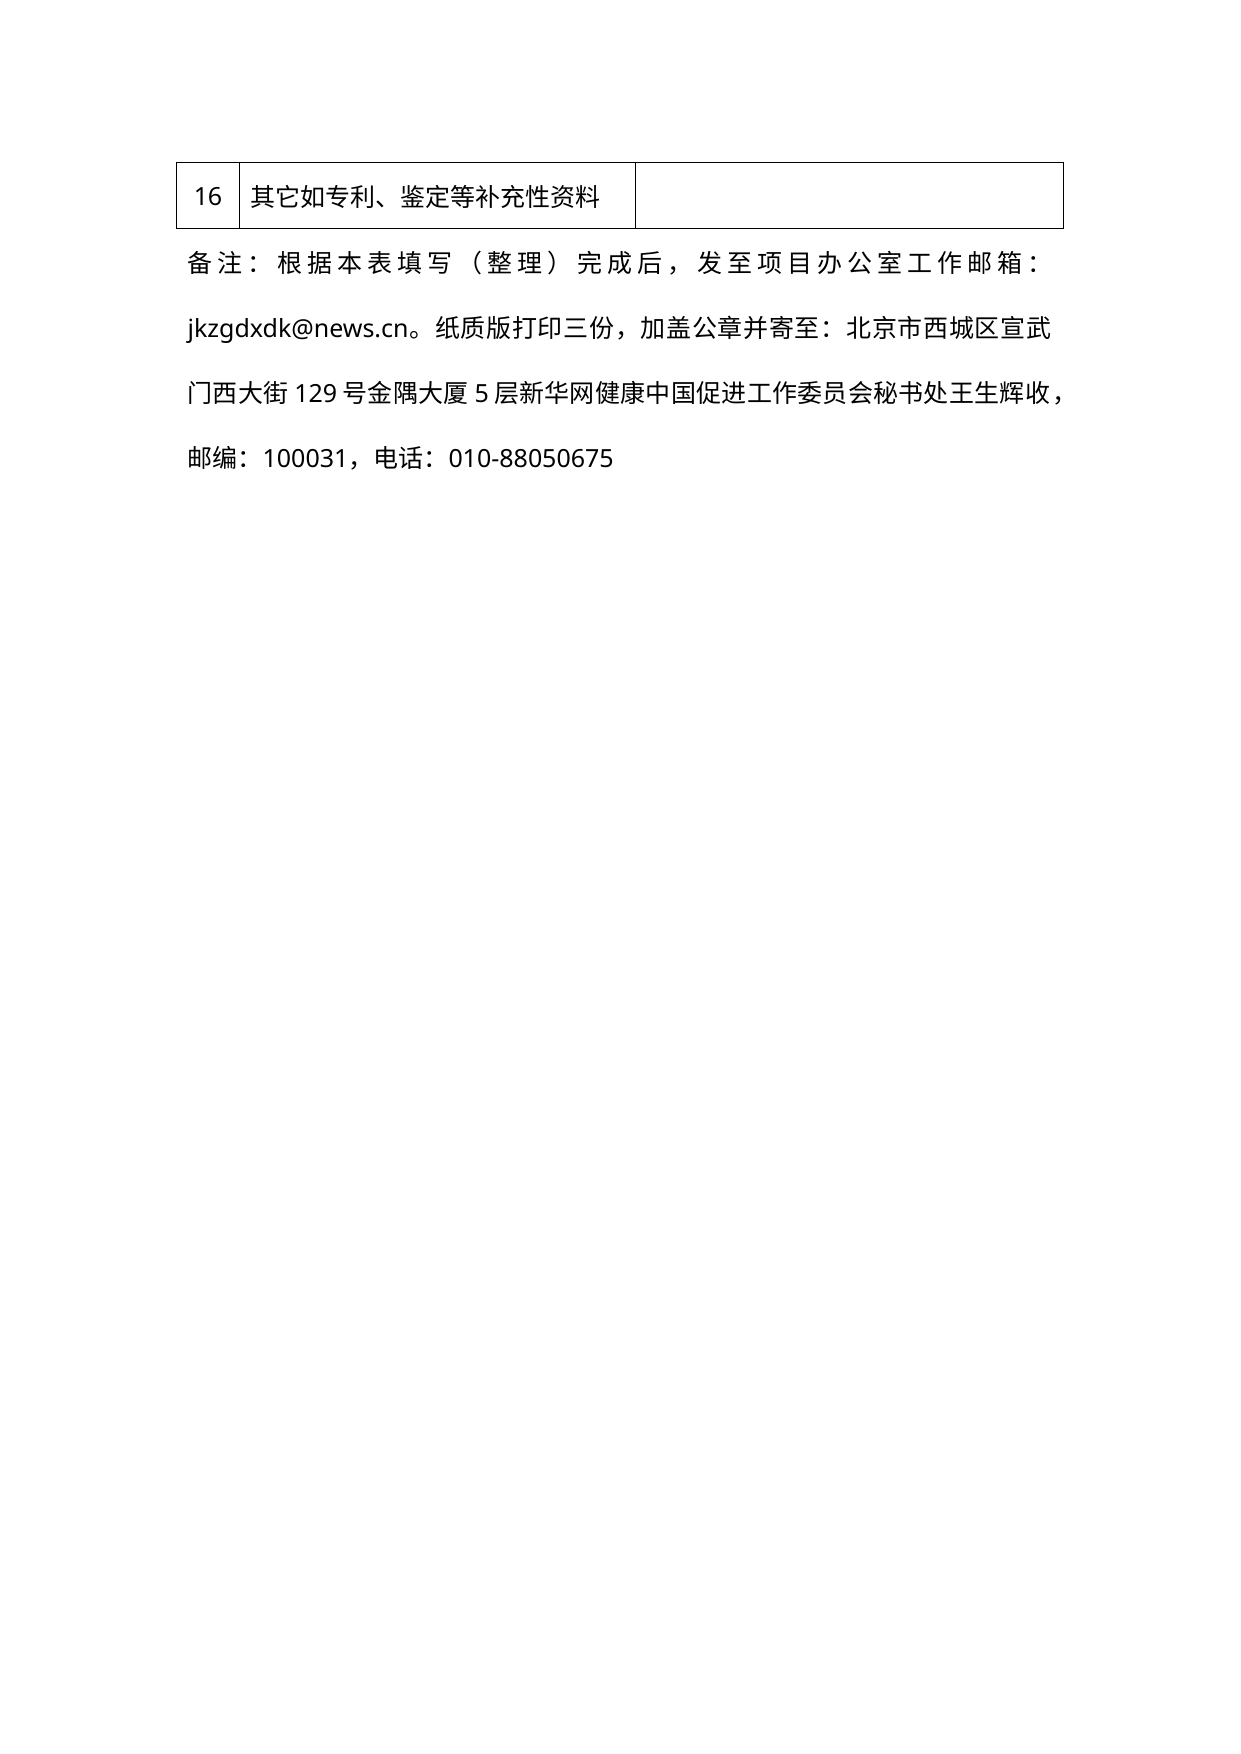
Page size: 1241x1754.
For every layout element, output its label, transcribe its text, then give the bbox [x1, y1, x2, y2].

table_cell [636, 163, 1063, 228]
text 备注：根据本表填写（整理）完成后，发至项目办公室工作邮箱：jkzgdxdk@news.cn。纸质版打印三份，加盖公章并寄至：北京市西城区宣武门西大街129号金隅大厦5层新华网健康中国促进工作委员会秘书处王生辉收，邮编：100031，电话：010-88050675 [187, 229, 1053, 489]
table_cell 16 [177, 163, 239, 228]
table_cell 其它如专利、鉴定等补充性资料 [240, 163, 635, 228]
